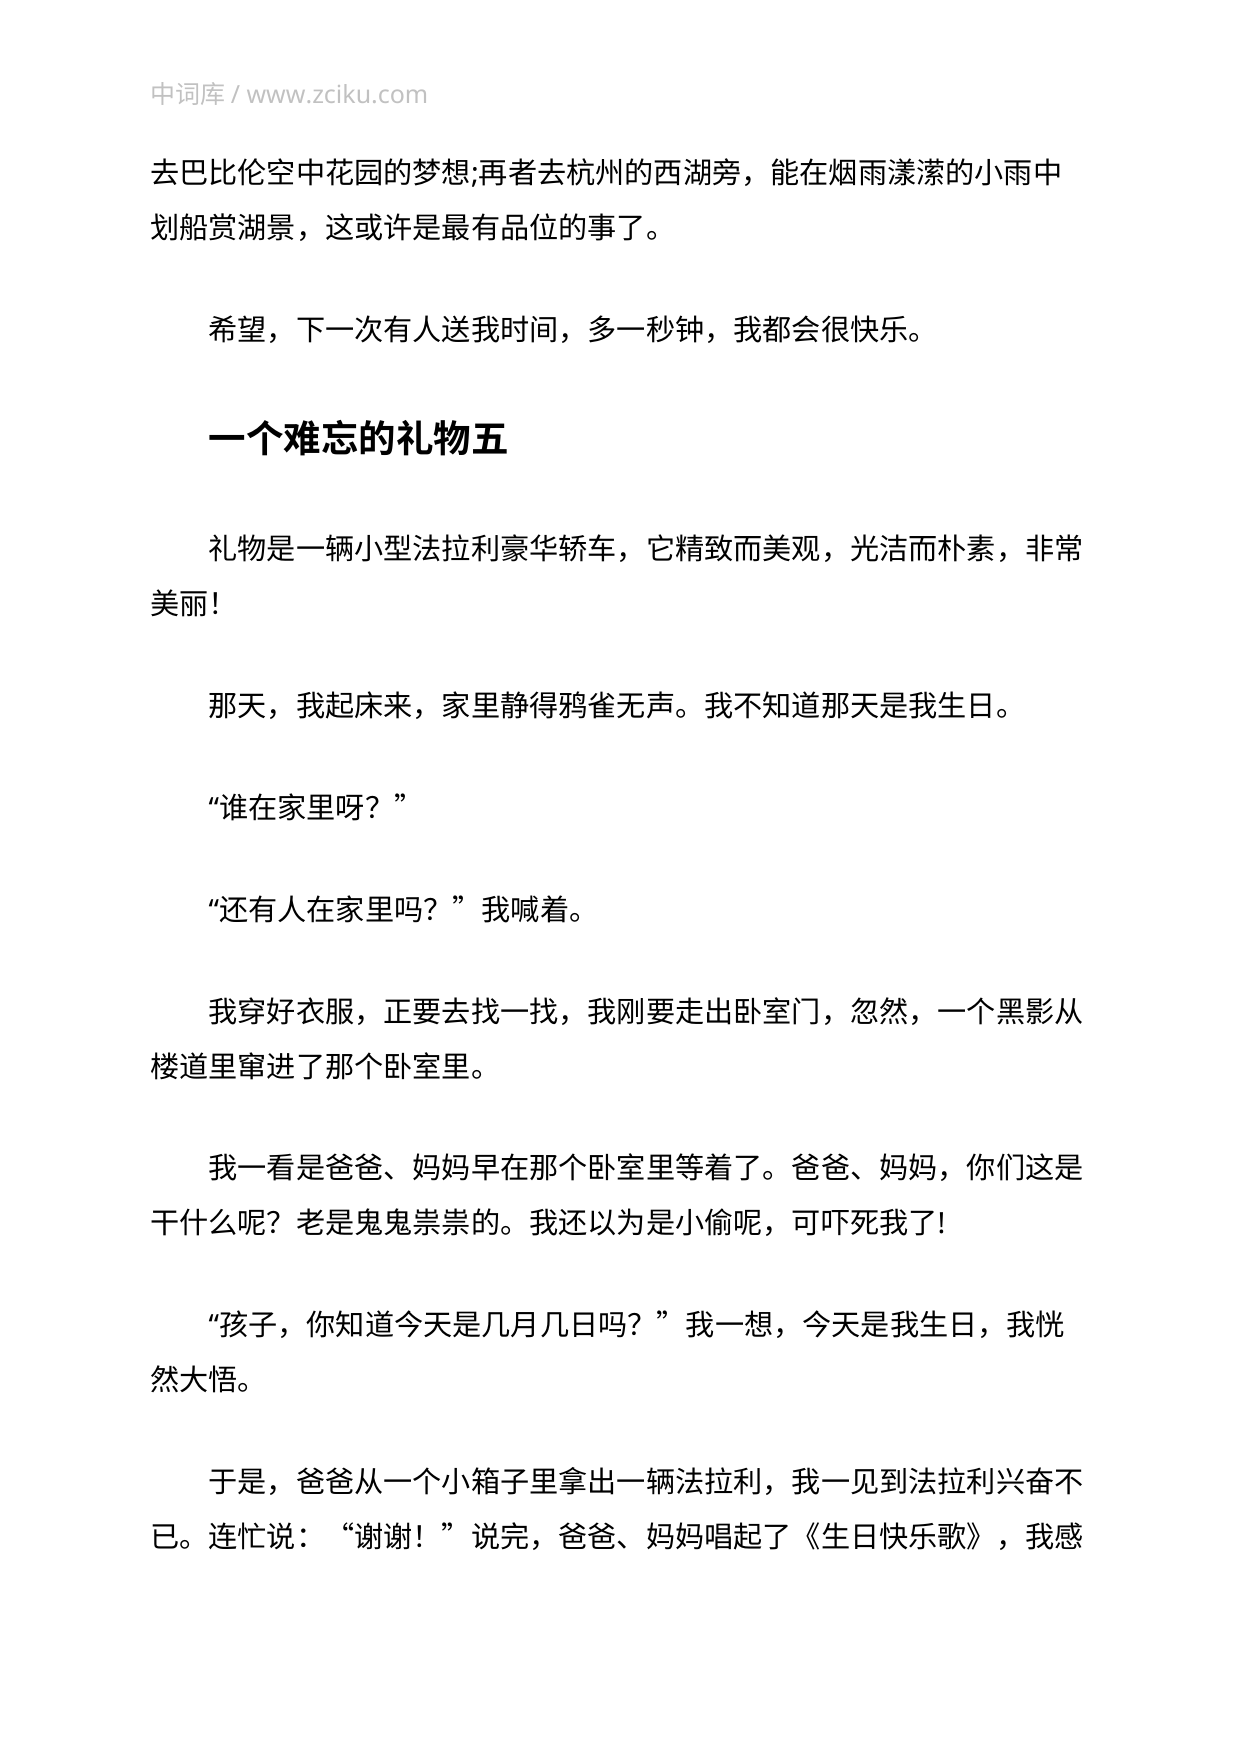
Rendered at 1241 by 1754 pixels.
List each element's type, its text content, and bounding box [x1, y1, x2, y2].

text 我一看是爸爸、妈妈早在那个卧室里等着了。爸爸、妈妈，你们这是干什么呢？老是鬼鬼祟祟的。我还以为是小偷呢，可吓死我了! [150, 1145, 1090, 1242]
text 希望，下一次有人送我时间，多一秒钟，我都会很快乐。 [150, 307, 1090, 349]
text “孩子，你知道今天是几月几日吗？”我一想，今天是我生日，我恍然大悟。 [150, 1302, 1090, 1399]
text 一个难忘的礼物五 [150, 408, 1090, 463]
text 我穿好衣服，正要去找一找，我刚要走出卧室门，忽然，一个黑影从楼道里窜进了那个卧室里。 [150, 988, 1090, 1086]
text “谁在家里呀？” [150, 784, 1090, 827]
text 礼物是一辆小型法拉利豪华轿车，它精致而美观，光洁而朴素，非常美丽！ [150, 526, 1090, 623]
text 那天，我起床来，家里静得鸦雀无声。我不知道那天是我生日。 [150, 683, 1090, 725]
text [150, 1459, 1090, 1556]
text “还有人在家里吗？”我喊着。 [150, 886, 1090, 929]
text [150, 150, 1090, 247]
